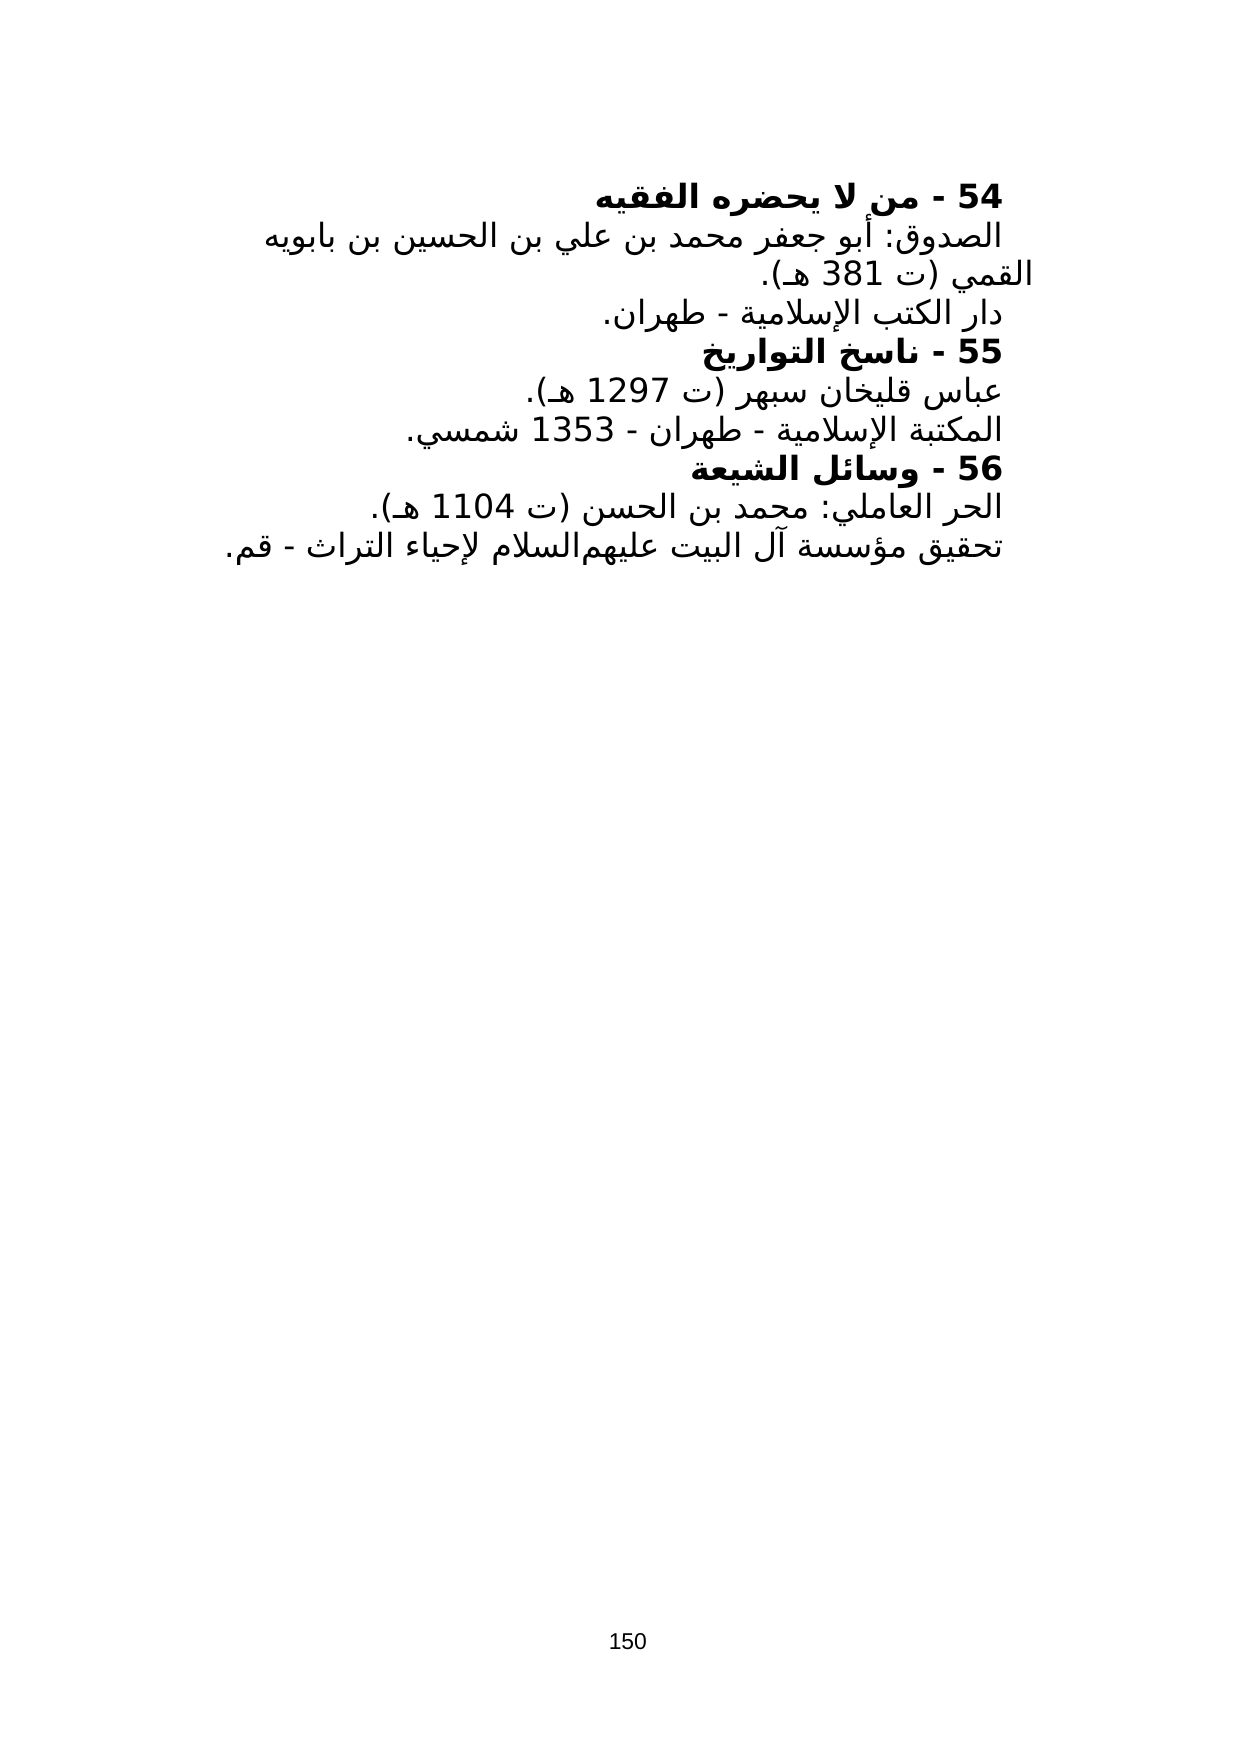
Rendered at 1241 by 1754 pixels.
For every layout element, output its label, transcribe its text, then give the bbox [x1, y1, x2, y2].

text 56 - وسائل الشيعة [222, 449, 1033, 488]
text 54 - من لا يحضره الفقيه [222, 177, 1033, 216]
text 55 - ناسخ التواريخ [222, 333, 1033, 371]
text الصدوق: أبو جعفر محمد بن علي بن الحسين بن بابويه القمي (ت 381 هـ). [222, 216, 1033, 294]
text دار الكتب الإسلامية - طهران. [222, 294, 1033, 333]
text المكتبة الإسلامية - طهران - 1353 شمسي. [222, 410, 1033, 449]
text عباس قليخان سبهر (ت 1297 هـ). [222, 371, 1033, 410]
text تحقيق مؤسسة آل البيت عليهم‌السلام لإحياء التراث - قم. [222, 527, 1033, 566]
text الحر العاملي: محمد بن الحسن (ت 1104 هـ). [222, 488, 1033, 527]
